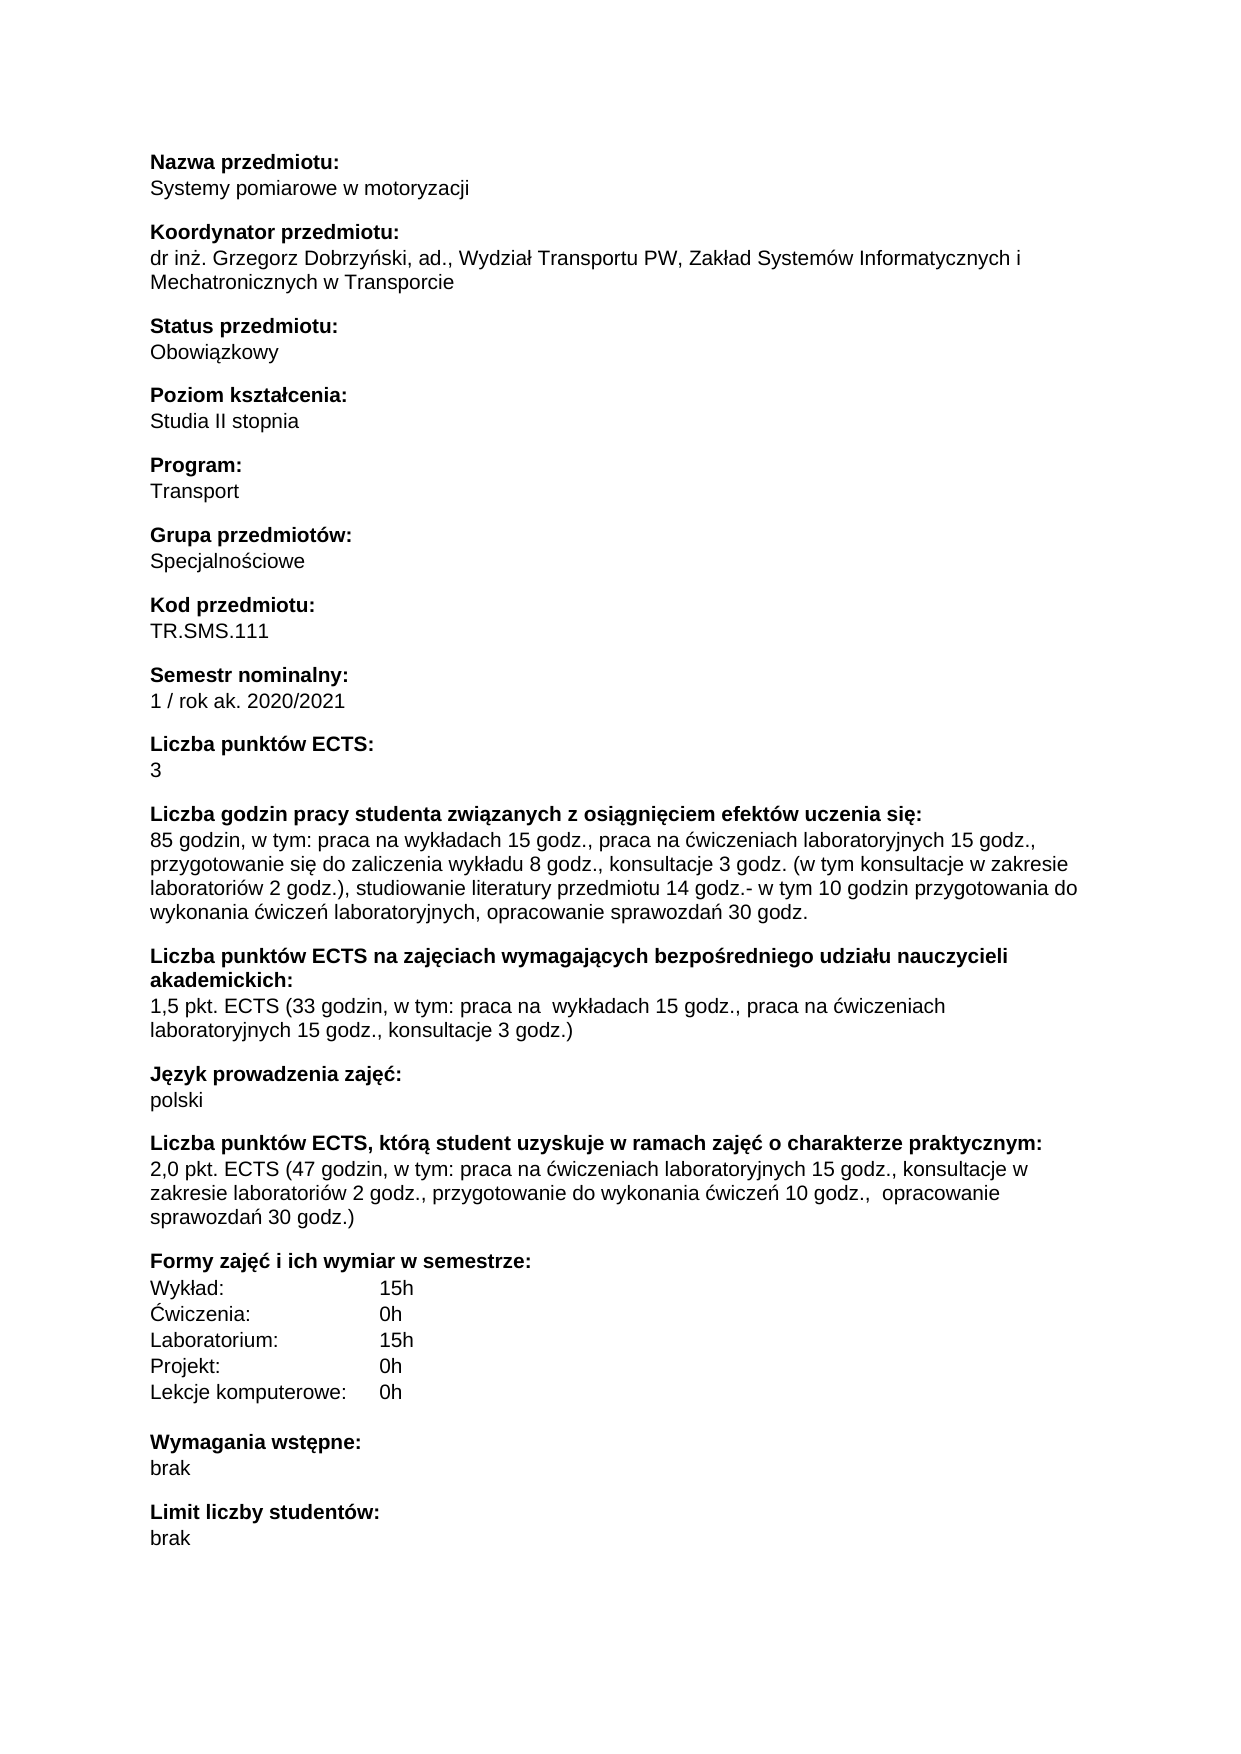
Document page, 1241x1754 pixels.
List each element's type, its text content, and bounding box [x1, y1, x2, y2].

text Liczba punktów ECTS: [150, 732, 1090, 756]
text 1 / rok ak. 2020/2021 [150, 688, 1090, 712]
text brak [150, 1456, 1090, 1480]
table_header 15h [369, 1276, 597, 1300]
text Program: [150, 453, 1090, 477]
text Specjalnościowe [150, 549, 1090, 573]
text Wymagania wstępne: [150, 1430, 1090, 1454]
text Limit liczby studentów: [150, 1499, 1090, 1523]
text 85 godzin, w tym: praca na wykładach 15 godz., praca na ćwiczeniach laboratoryjnych 15 godz., przygotowanie się do zaliczenia wykładu 8 godz., konsultacje 3 godz. (w tym konsultacje w zakresie laboratoriów 2 godz.), studiowanie literatury przedmiotu 14 godz.- w tym 10 godzin przygotowania do wykonania ćwiczeń laboratoryjnych, opracowanie sprawozdań 30 godz. [150, 828, 1090, 924]
text Liczba punktów ECTS na zajęciach wymagających bezpośredniego udziału nauczycieli akademickich: [150, 944, 1090, 992]
text Transport [150, 479, 1090, 503]
text 1,5 pkt. ECTS (33 godzin, w tym: praca na wykładach 15 godz., praca na ćwiczeniach laboratoryjnych 15 godz., konsultacje 3 godz.) [150, 994, 1090, 1042]
table_cell Ćwiczenia: [140, 1302, 367, 1326]
table_cell Projekt: [140, 1354, 367, 1378]
text Semestr nominalny: [150, 662, 1090, 686]
table_cell 0h [369, 1352, 597, 1378]
table_cell 0h [369, 1300, 597, 1326]
table_header Wykład: [140, 1276, 367, 1300]
text polski [150, 1087, 1090, 1111]
text Systemy pomiarowe w motoryzacji [150, 176, 1090, 200]
text Nazwa przedmiotu: [150, 150, 1090, 174]
text Poziom kształcenia: [150, 383, 1090, 407]
text 3 [150, 758, 1090, 782]
text Obowiązkowy [150, 339, 1090, 363]
text Formy zajęć i ich wymiar w semestrze: [150, 1249, 1090, 1273]
table_cell Laboratorium: [140, 1328, 367, 1352]
table_cell Lekcje komputerowe: [140, 1380, 367, 1404]
table_cell 0h [369, 1378, 597, 1404]
text Status przedmiotu: [150, 313, 1090, 337]
text Kod przedmiotu: [150, 593, 1090, 617]
text Liczba punktów ECTS, którą student uzyskuje w ramach zajęć o charakterze praktycznym: [150, 1131, 1090, 1155]
text dr inż. Grzegorz Dobrzyński, ad., Wydział Transportu PW, Zakład Systemów Informatycznych i Mechatronicznych w Transporcie [150, 246, 1090, 294]
text brak [150, 1526, 1090, 1549]
text 2,0 pkt. ECTS (47 godzin, w tym: praca na ćwiczeniach laboratoryjnych 15 godz., konsultacje w zakresie laboratoriów 2 godz., przygotowanie do wykonania ćwiczeń 10 godz., opracowanie sprawozdań 30 godz.) [150, 1157, 1090, 1229]
text Koordynator przedmiotu: [150, 220, 1090, 244]
text Liczba godzin pracy studenta związanych z osiągnięciem efektów uczenia się: [150, 802, 1090, 826]
text TR.SMS.111 [150, 619, 1090, 643]
table_cell 15h [369, 1326, 597, 1352]
text Grupa przedmiotów: [150, 523, 1090, 547]
text Język prowadzenia zajęć: [150, 1061, 1090, 1085]
text Studia II stopnia [150, 409, 1090, 433]
